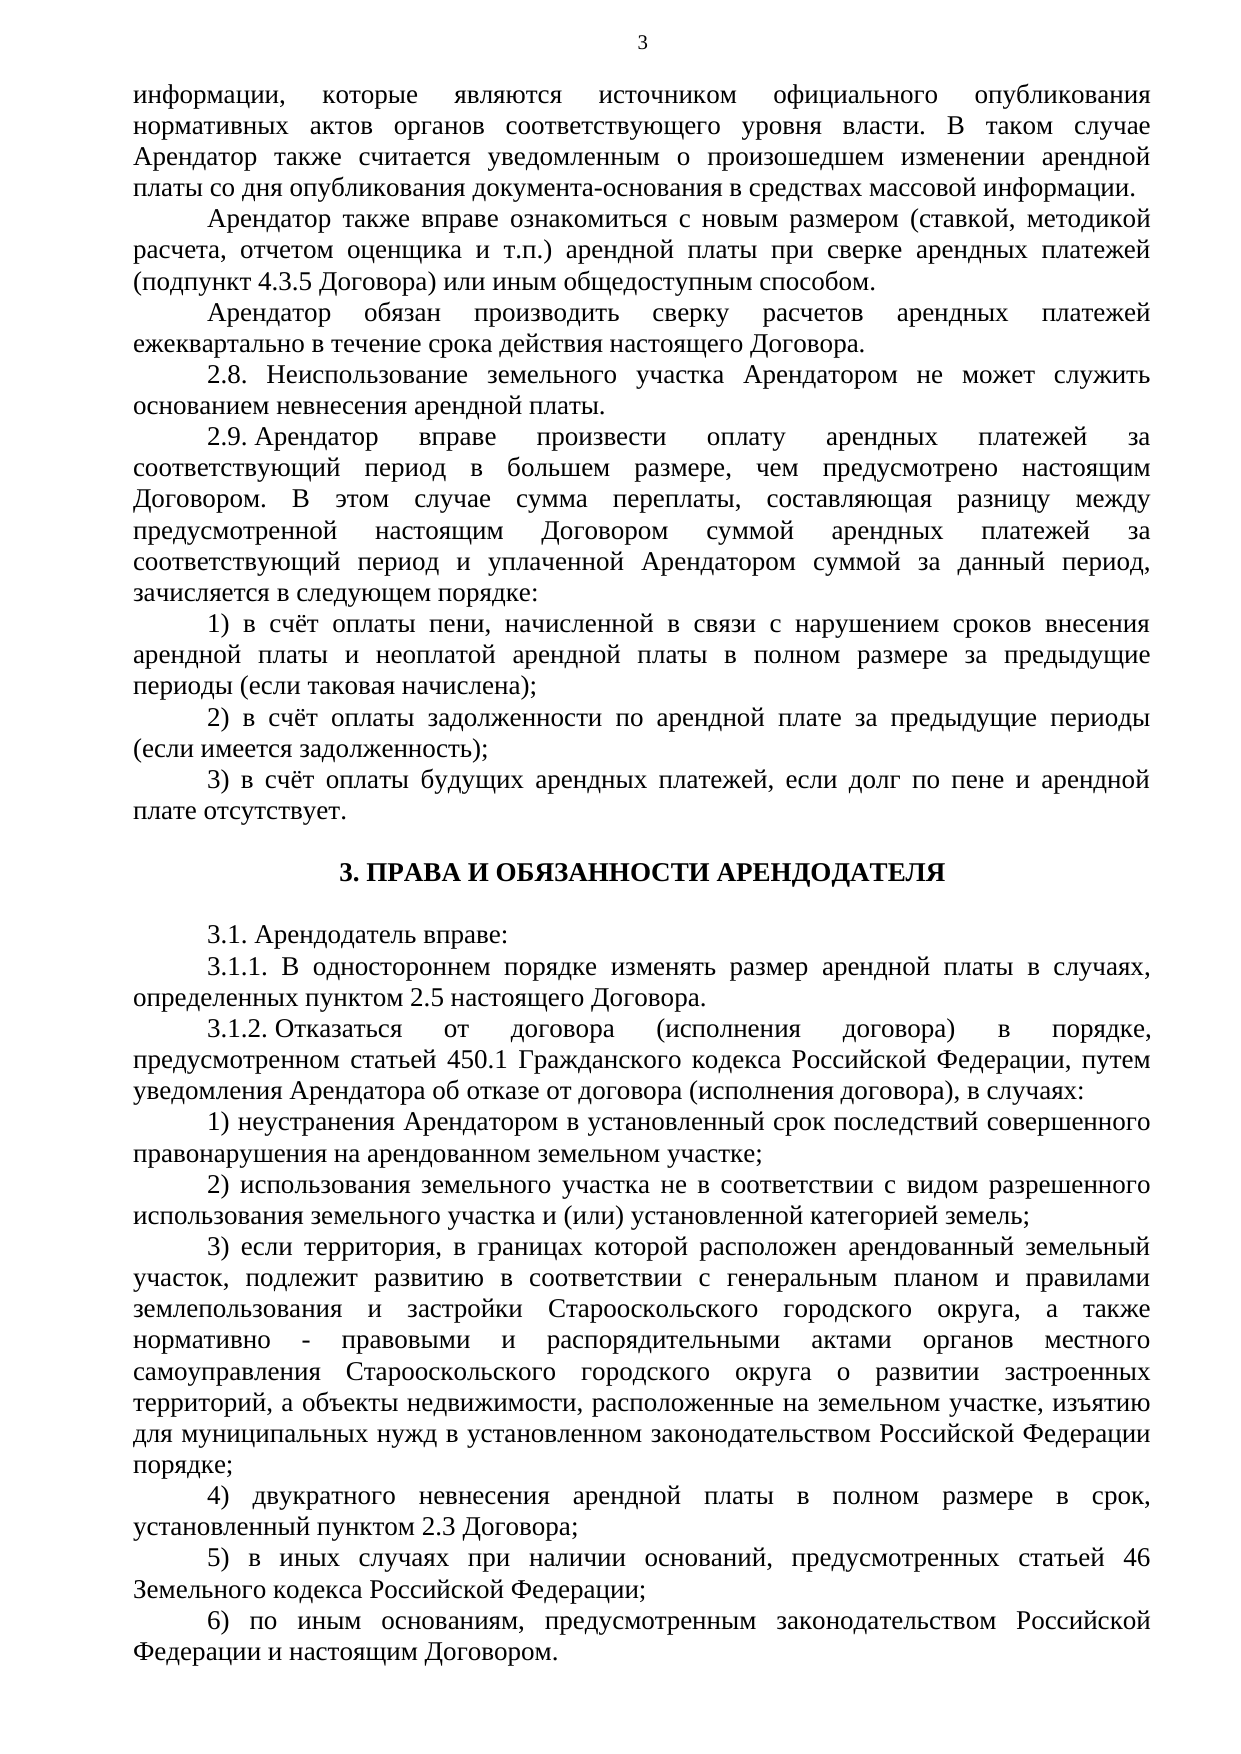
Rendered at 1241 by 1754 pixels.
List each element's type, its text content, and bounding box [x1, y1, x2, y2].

text 3) в счёт оплаты будущих арендных платежей, если долг по пене и арендной плате отсутствует. [133, 763, 1152, 825]
text 6) по иным основаниям, предусмотренным законодательством Российской Федерации и настоящим Договором. [133, 1604, 1152, 1666]
text 2.8. Неиспользование земельного участка Арендатором не может служить основанием невнесения арендной платы. [133, 358, 1152, 420]
text 3) если территория, в границах которой расположен арендованный земельный участок, подлежит развитию в соответствии с генеральным планом и правилами землепользования и застройки Старооскольского городского округа, а также нормативно - правовыми и распорядительными актами органов местного самоуправления Старооскольского городского округа о развитии застроенных территорий, а объекты недвижимости, расположенные на земельном участке, изъятию для муниципальных нужд в установленном законодательством Российской Федерации порядке; [133, 1230, 1152, 1479]
text 3. ПРАВА И ОБЯЗАННОСТИ АРЕНДОДАТЕЛЯ [133, 856, 1152, 887]
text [133, 78, 1152, 202]
text Арендатор также вправе ознакомиться с новым размером (ставкой, методикой расчета, отчетом оценщика и т.п.) арендной платы при сверке арендных платежей (подпункт 4.3.5 Договора) или иным общедоступным способом. [133, 202, 1152, 296]
text 2) использования земельного участка не в соответствии с видом разрешенного использования земельного участка и (или) установленной категорией земель; [133, 1168, 1152, 1230]
text Арендатор обязан производить сверку расчетов арендных платежей ежеквартально в течение срока действия настоящего Договора. [133, 296, 1152, 358]
text 3.1.1. В одностороннем порядке изменять размер арендной платы в случаях, определенных пунктом 2.5 настоящего Договора. [133, 950, 1152, 1012]
text 5) в иных случаях при наличии оснований, предусмотренных статьей 46 Земельного кодекса Российской Федерации; [133, 1542, 1152, 1604]
text 4) двукратного невнесения арендной платы в полном размере в срок, установленный пунктом 2.3 Договора; [133, 1479, 1152, 1542]
text 1) в счёт оплаты пени, начисленной в связи с нарушением сроков внесения арендной платы и неоплатой арендной платы в полном размере за предыдущие периоды (если таковая начислена); [133, 607, 1152, 701]
text 1) неустранения Арендатором в установленный срок последствий совершенного правонарушения на арендованном земельном участке; [133, 1106, 1152, 1168]
text 3.1. Арендодатель вправе: [207, 919, 1152, 950]
text 3.1.2. Отказаться от договора (исполнения договора) в порядке, предусмотренном статьей 450.1 Гражданского кодекса Российской Федерации, путем уведомления Арендатора об отказе от договора (исполнения договора), в случаях: [133, 1012, 1152, 1106]
text 2.9. Арендатор вправе произвести оплату арендных платежей за соответствующий период в большем размере, чем предусмотрено настоящим Договором. В этом случае сумма переплаты, составляющая разницу между предусмотренной настоящим Договором суммой арендных платежей за соответствующий период и уплаченной Арендатором суммой за данный период, зачисляется в следующем порядке: [133, 420, 1152, 607]
text 2) в счёт оплаты задолженности по арендной плате за предыдущие периоды (если имеется задолженность); [133, 701, 1152, 763]
